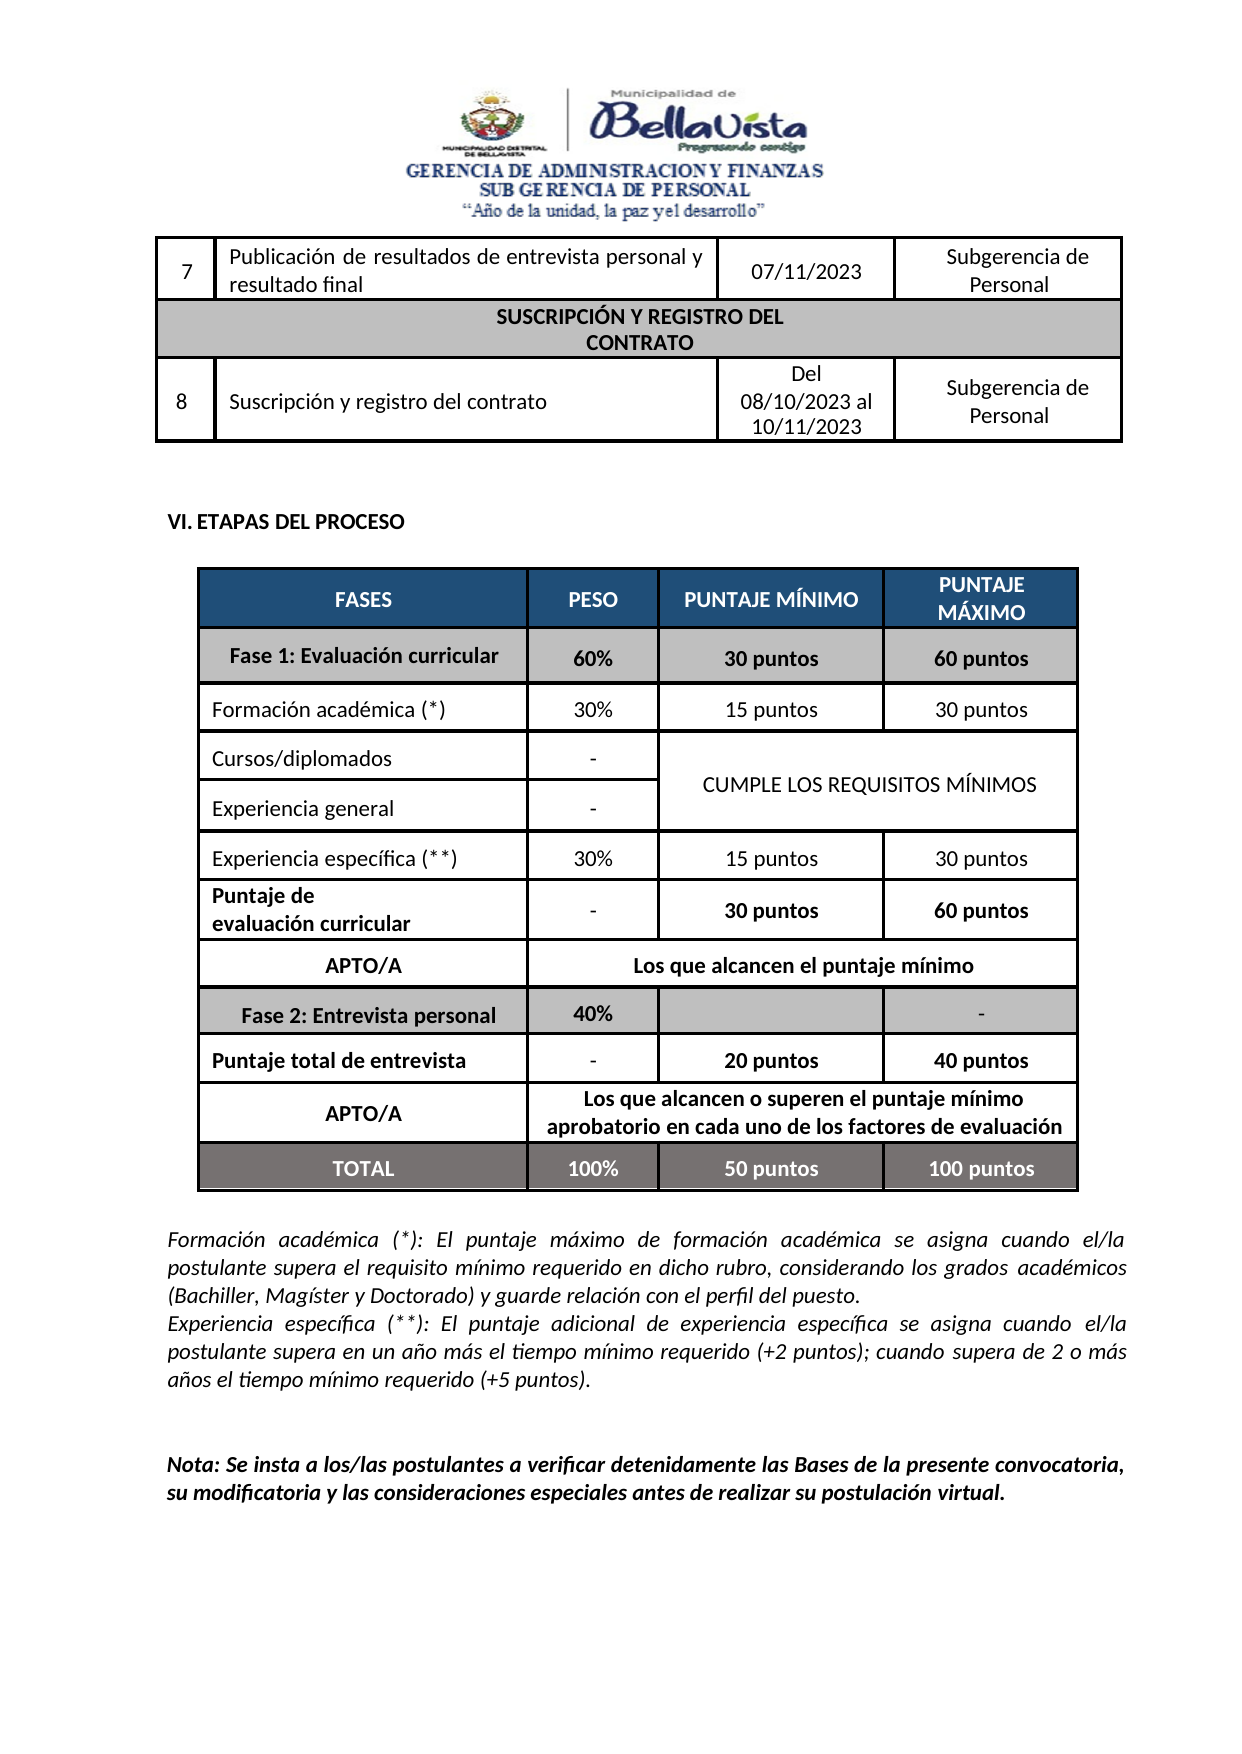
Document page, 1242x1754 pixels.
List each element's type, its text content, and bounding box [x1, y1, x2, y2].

table_cell [660, 989, 882, 1032]
table_cell 100 puntos [885, 1144, 1076, 1188]
table_cell APTO/A [200, 1084, 526, 1141]
table_cell 40% [529, 989, 657, 1032]
table_cell 15 puntos [660, 685, 882, 729]
table_cell Subgerencia de Personal [896, 239, 1120, 298]
table_header PESO [529, 570, 657, 626]
table_cell SUSCRIPCIÓN Y REGISTRO DEL CONTRATO [158, 301, 1120, 356]
table_cell 30% [529, 833, 657, 878]
subtitle ETAPAS DEL PROCESO [167, 507, 1131, 535]
text Experiencia específica (**): El puntaje adicional de experiencia específica se asigna cuando el/la postulante supera en un año más el tiempo mínimo requerido (+2 puntos); cuando supera de 2 o más años el tiempo mínimo requerido (+5 puntos). [167, 1309, 1127, 1393]
table_header PUNTAJE MÁXIMO [885, 570, 1076, 626]
table_cell 30 puntos [660, 629, 882, 681]
text Nota: Se insta a los/las postulantes a verificar detenidamente las Bases de la presente convocatoria, su modificatoria y las consideraciones especiales antes de realizar su postulación virtual. [167, 1451, 1127, 1507]
table_cell Experiencia específica (**) [200, 833, 526, 878]
table_cell 30% [529, 685, 657, 729]
table_cell 100% [529, 1144, 657, 1188]
table_header FASES [200, 570, 526, 626]
table_cell Fase 2: Entrevista personal [200, 989, 526, 1032]
table_cell - [529, 733, 657, 778]
table_cell 30 puntos [660, 881, 882, 937]
picture [167, 80, 1045, 226]
table_cell 50 puntos [660, 1144, 882, 1188]
table_cell Puntaje de evaluación curricular [200, 881, 526, 937]
table_cell Cursos/diplomados [200, 733, 526, 778]
table_cell 15 puntos [660, 833, 882, 878]
table_cell Formación académica (*) [200, 685, 526, 729]
table_cell Del 08/10/2023 al 10/11/2023 [719, 359, 893, 439]
table_cell Experiencia general [200, 781, 526, 829]
table_cell Fase 1: Evaluación curricular [200, 629, 526, 681]
table_cell Puntaje total de entrevista [200, 1035, 526, 1081]
table_header PUNTAJE MÍNIMO [660, 570, 882, 626]
table_cell 60% [529, 629, 657, 681]
table_cell 30 puntos [885, 685, 1076, 729]
table_cell Publicación de resultados de entrevista personal y resultado final [217, 239, 716, 298]
table_cell APTO/A [200, 941, 526, 985]
table_cell Los que alcancen o superen el puntaje mínimo aprobatorio en cada uno de los factores de evaluación [529, 1084, 1076, 1141]
table_cell Subgerencia de Personal [896, 359, 1120, 439]
table_cell 60 puntos [885, 629, 1076, 681]
table_cell Suscripción y registro del contrato [217, 359, 716, 439]
table_cell - [529, 881, 657, 937]
table_cell CUMPLE LOS REQUISITOS MÍNIMOS [660, 733, 1076, 829]
table_cell 20 puntos [660, 1035, 882, 1081]
table_cell 30 puntos [885, 833, 1076, 878]
table_cell 8 [158, 359, 213, 439]
table_cell 40 puntos [885, 1035, 1076, 1081]
table_cell 07/11/2023 [719, 239, 893, 298]
table_cell TOTAL [200, 1144, 526, 1188]
text Formación académica (*): El puntaje máximo de formación académica se asigna cuando el/la postulante supera el requisito mínimo requerido en dicho rubro, considerando los grados académicos (Bachiller, Magíster y Doctorado) y guarde relación con el perfil del puesto. [167, 1225, 1127, 1309]
table_cell - [529, 781, 657, 829]
table_cell 7 [158, 239, 213, 298]
table_cell 60 puntos [885, 881, 1076, 937]
table_cell Los que alcancen el puntaje mínimo [529, 941, 1076, 985]
table_cell - [529, 1035, 657, 1081]
table_cell - [885, 989, 1076, 1032]
